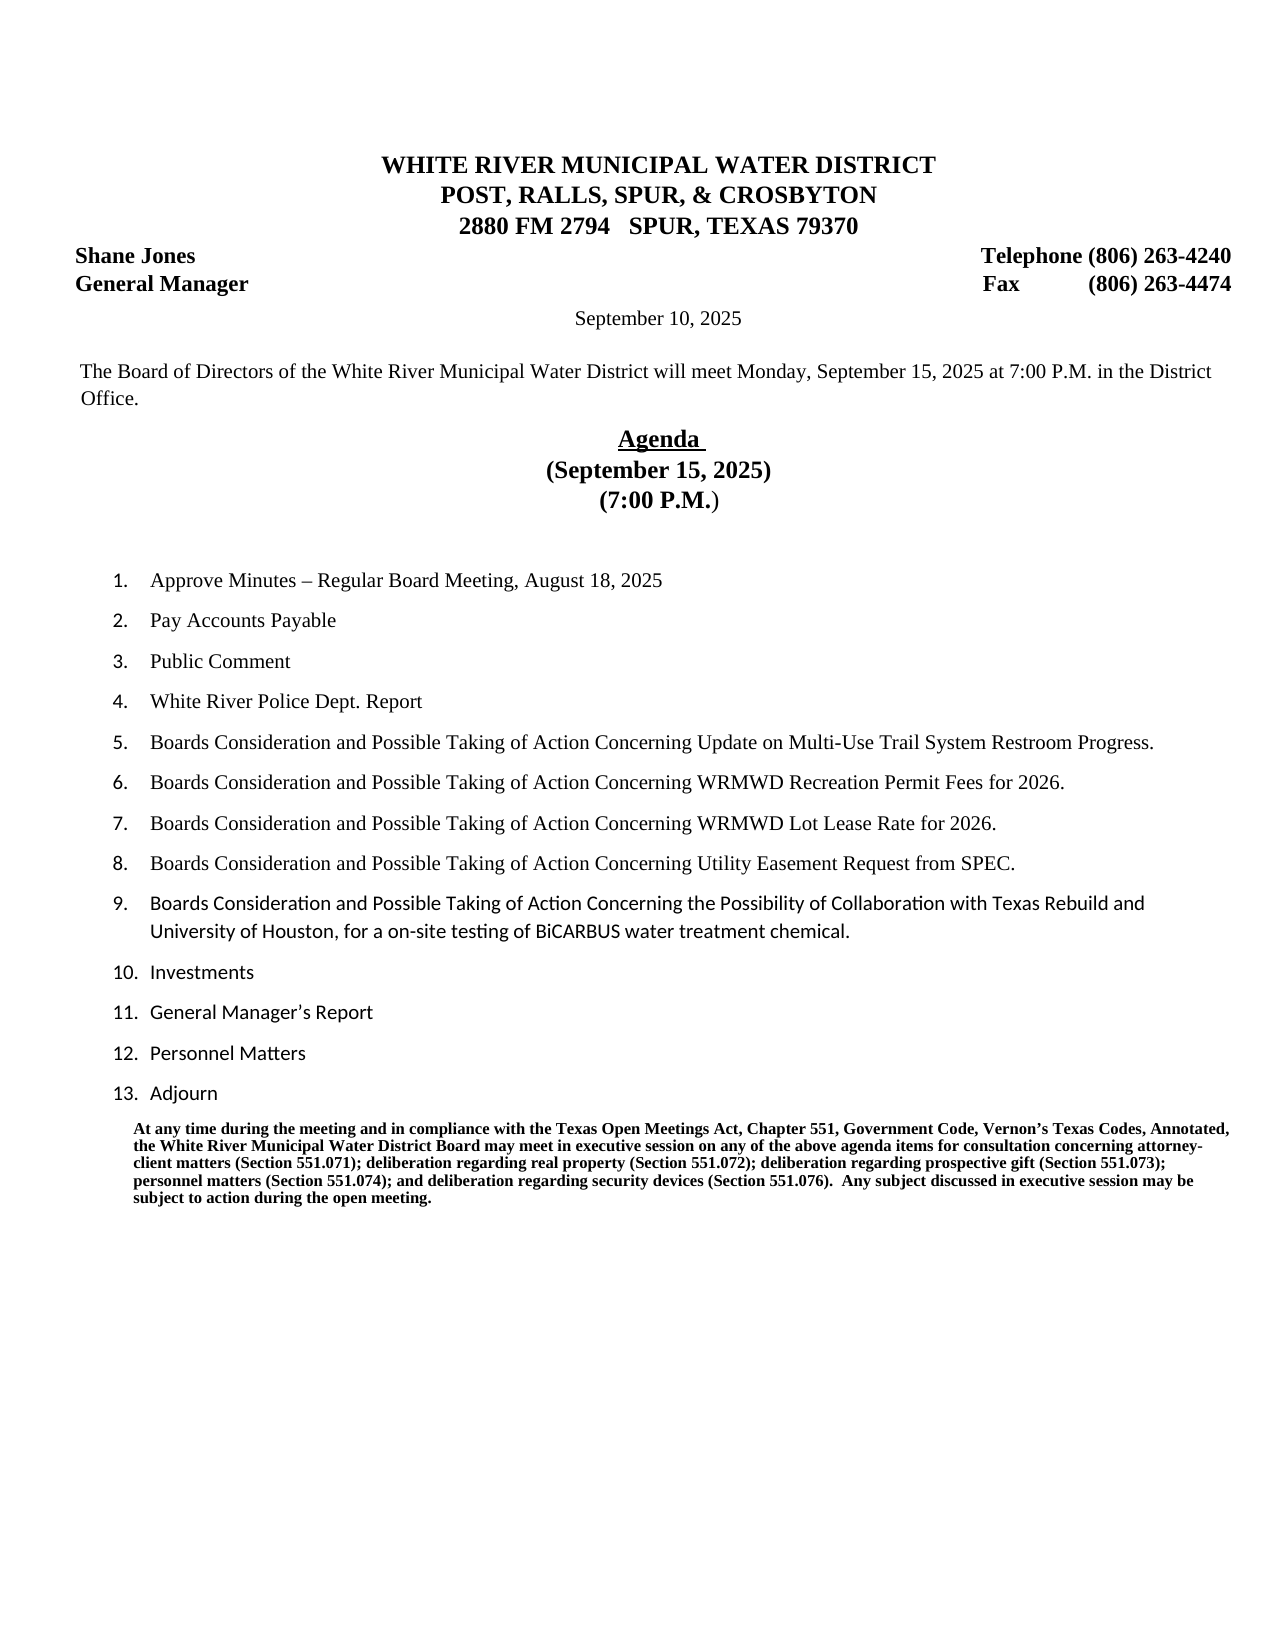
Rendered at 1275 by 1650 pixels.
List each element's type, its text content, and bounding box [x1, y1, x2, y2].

text Shane Jones Telephone (806) 263-4240 [75, 242, 1232, 268]
text POST, RALLS, SPUR, & CROSBYTON [86, 181, 1231, 209]
list Personnel Matters [112, 1040, 1231, 1065]
text The Board of Directors of the White River Municipal Water District will meet Monday, September 15, 2025 at 7:00 P.M. in the District Office. [79, 359, 1231, 409]
text At any time during the meeting and in compliance with the Texas Open Meetings Act, Chapter 551, Government Code, Vernon’s Texas Codes, Annotated, the White River Municipal Water District Board may meet in executive session on any of the above agenda items for consultation concerning attorney-client matters (Section 551.071); deliberation regarding real property (Section 551.072); deliberation regarding prospective gift (Section 551.073); personnel matters (Section 551.074); and deliberation regarding security devices (Section 551.076). Any subject discussed in executive session may be subject to action during the open meeting. [133, 1121, 1231, 1207]
list General Manager’s Report [112, 999, 1231, 1025]
list Boards Consideration and Possible Taking of Action Concerning Utility Easement Request from SPEC. [112, 850, 1231, 876]
text (September 15, 2025) (7:00 P.M.) [519, 455, 798, 514]
text September 10, 2025 [85, 306, 1231, 330]
list Boards Consideration and Possible Taking of Action Concerning WRMWD Recreation Permit Fees for 2026. [112, 769, 1231, 795]
list Boards Consideration and Possible Taking of Action Concerning WRMWD Lot Lease Rate for 2026. [112, 810, 1231, 835]
list Pay Accounts Payable [112, 608, 1231, 633]
list Public Comment [112, 648, 1231, 673]
text Agenda [86, 424, 1231, 453]
list White River Police Dept. Report [112, 688, 1231, 714]
text General Manager Fax (806) 263-4474 [75, 270, 1232, 297]
text 2880 FM 2794 SPUR, TEXAS 79370 [86, 211, 1231, 240]
list Boards Consideration and Possible Taking of Action Concerning the Possibility of Collaboration with Texas Rebuild and University of Houston, for a on-site testing of BiCARBUS water treatment chemical. [112, 891, 1231, 944]
list Investments [112, 959, 1231, 984]
list Adjourn [112, 1080, 1231, 1106]
text WHITE RIVER MUNICIPAL WATER DISTRICT [86, 150, 1231, 179]
list Approve Minutes – Regular Board Meeting, August 18, 2025 [112, 567, 1231, 593]
list Boards Consideration and Possible Taking of Action Concerning Update on Multi-Use Trail System Restroom Progress. [112, 729, 1231, 754]
